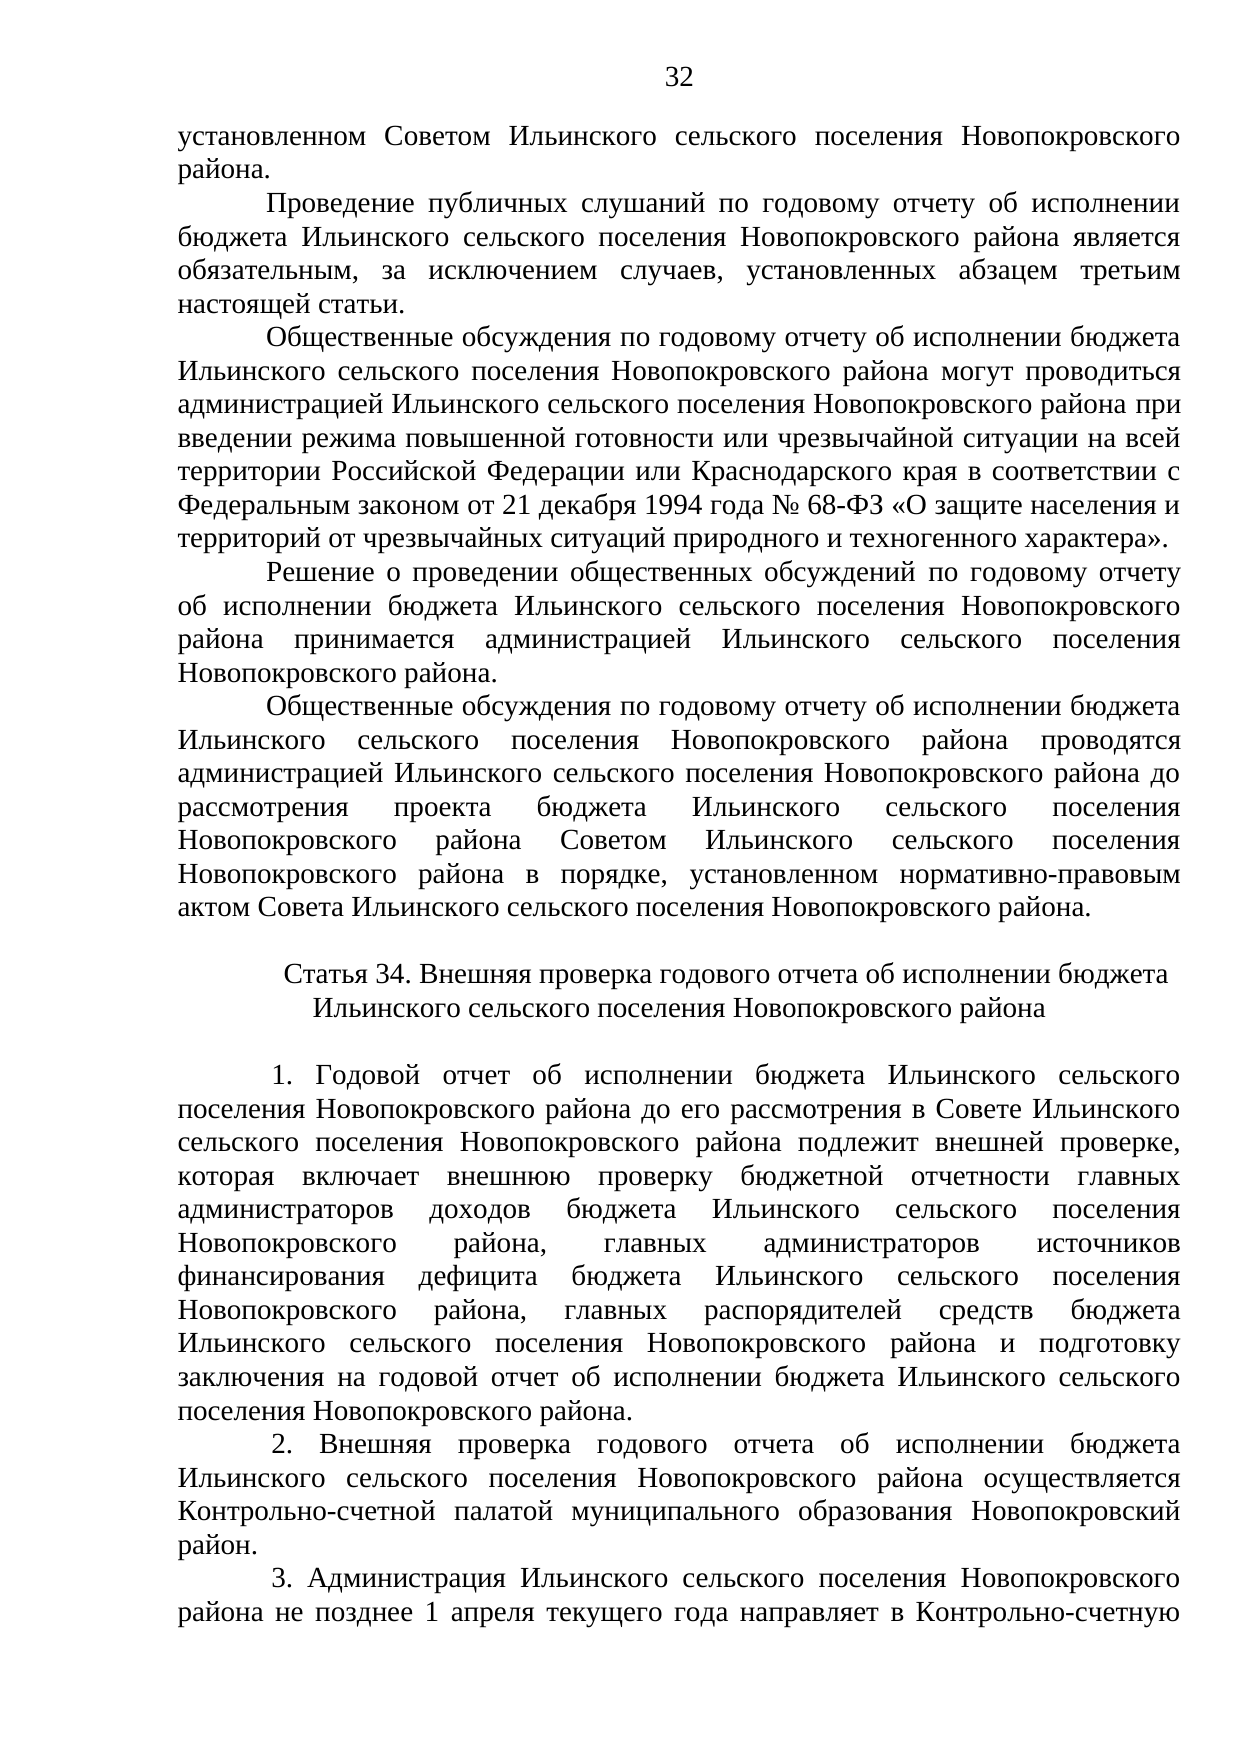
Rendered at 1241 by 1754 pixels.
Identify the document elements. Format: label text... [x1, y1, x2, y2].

text Общественные обсуждения по годовому отчету об исполнении бюджета Ильинского сельского поселения Новопокровского района проводятся администрацией Ильинского сельского поселения Новопокровского района до рассмотрения проекта бюджета Ильинского сельского поселения Новопокровского района Советом Ильинского сельского поселения Новопокровского района в порядке, установленном нормативно-правовым актом Совета Ильинского сельского поселения Новопокровского района. [177, 688, 1181, 923]
text Решение о проведении общественных обсуждений по годовому отчету об исполнении бюджета Ильинского сельского поселения Новопокровского района принимается администрацией Ильинского сельского поселения Новопокровского района. [177, 554, 1181, 688]
text 2. Внешняя проверка годового отчета об исполнении бюджета Ильинского сельского поселения Новопокровского района осуществляется Контрольно-счетной палатой муниципального образования Новопокровский район. [177, 1426, 1181, 1560]
text Проведение публичных слушаний по годовому отчету об исполнении бюджета Ильинского сельского поселения Новопокровского района является обязательным, за исключением случаев, установленных абзацем третьим настоящей статьи. [177, 185, 1181, 319]
text Общественные обсуждения по годовому отчету об исполнении бюджета Ильинского сельского поселения Новопокровского района могут проводиться администрацией Ильинского сельского поселения Новопокровского района при введении режима повышенной готовности или чрезвычайной ситуации на всей территории Российской Федерации или Краснодарского края в соответствии с Федеральным законом от 21 декабря 1994 года № 68-ФЗ «О защите населения и территорий от чрезвычайных ситуаций природного и техногенного характера». [177, 319, 1181, 554]
text 1. Годовой отчет об исполнении бюджета Ильинского сельского поселения Новопокровского района до его рассмотрения в Совете Ильинского сельского поселения Новопокровского района подлежит внешней проверке, которая включает внешнюю проверку бюджетной отчетности главных администраторов доходов бюджета Ильинского сельского поселения Новопокровского района, главных администраторов источников финансирования дефицита бюджета Ильинского сельского поселения Новопокровского района, главных распорядителей средств бюджета Ильинского сельского поселения Новопокровского района и подготовку заключения на годовой отчет об исполнении бюджета Ильинского сельского поселения Новопокровского района. [177, 1057, 1181, 1426]
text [177, 118, 1181, 185]
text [177, 1560, 1181, 1627]
text Статья 34. Внешняя проверка годового отчета об исполнении бюджета Ильинского сельского поселения Новопокровского района [177, 957, 1181, 1024]
